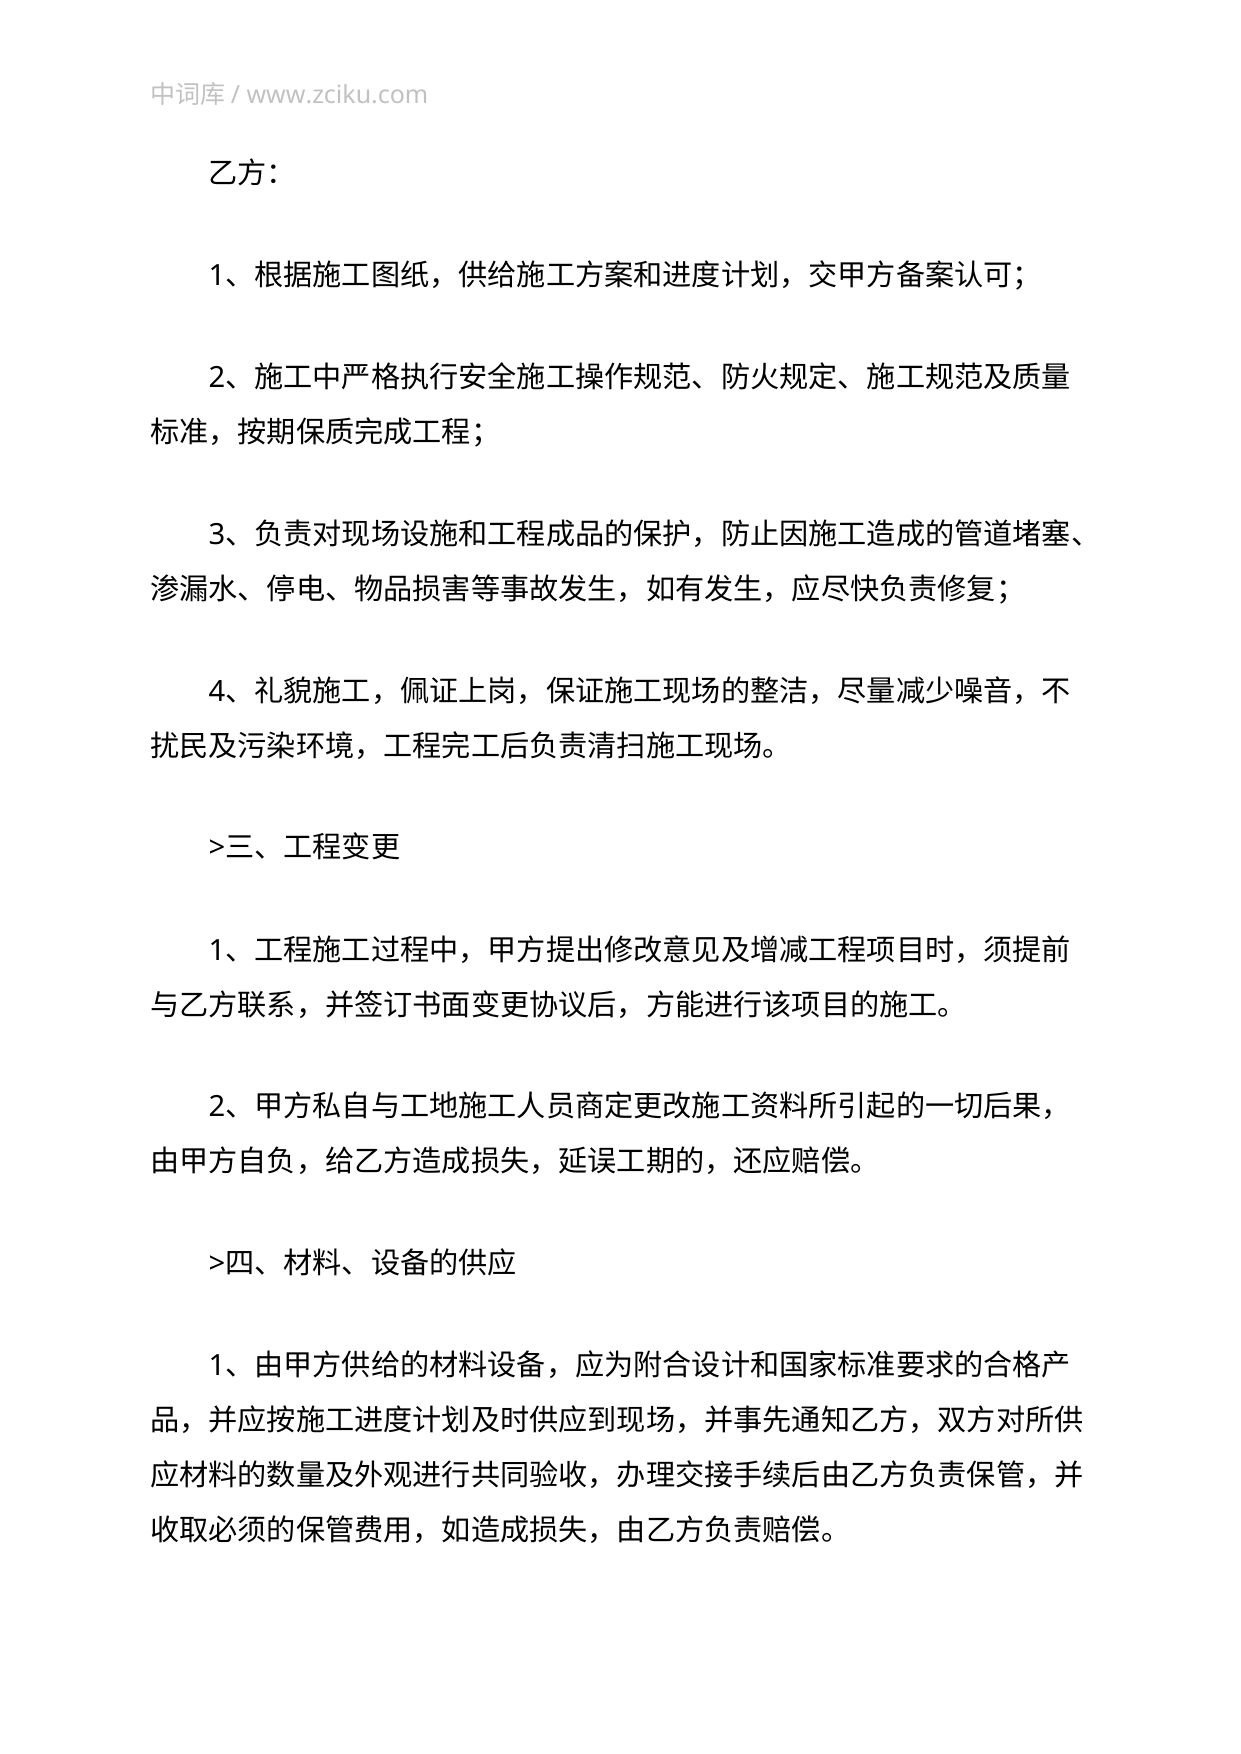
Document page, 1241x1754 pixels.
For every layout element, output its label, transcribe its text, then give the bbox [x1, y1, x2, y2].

text 1、根据施工图纸，供给施工方案和进度计划，交甲方备案认可； [150, 252, 1090, 294]
text 3、负责对现场设施和工程成品的保护，防止因施工造成的管道堵塞、渗漏水、停电、物品损害等事故发生，如有发生，应尽快负责修复； [150, 511, 1090, 608]
text 2、甲方私自与工地施工人员商定更改施工资料所引起的一切后果，由甲方自负，给乙方造成损失，延误工期的，还应赔偿。 [150, 1083, 1090, 1180]
text >三、工程变更 [150, 824, 1090, 866]
text 1、由甲方供给的材料设备，应为附合设计和国家标准要求的合格产品，并应按施工进度计划及时供应到现场，并事先通知乙方，双方对所供应材料的数量及外观进行共同验收，办理交接手续后由乙方负责保管，并收取必须的保管费用，如造成损失，由乙方负责赔偿。 [150, 1342, 1090, 1549]
text 乙方： [150, 150, 1090, 192]
text 2、施工中严格执行安全施工操作规范、防火规定、施工规范及质量标准，按期保质完成工程； [150, 354, 1090, 451]
text 4、礼貌施工，佩证上岗，保证施工现场的整洁，尽量减少噪音，不扰民及污染环境，工程完工后负责清扫施工现场。 [150, 667, 1090, 764]
text >四、材料、设备的供应 [150, 1239, 1090, 1282]
text 1、工程施工过程中，甲方提出修改意见及增减工程项目时，须提前与乙方联系，并签订书面变更协议后，方能进行该项目的施工。 [150, 926, 1090, 1023]
